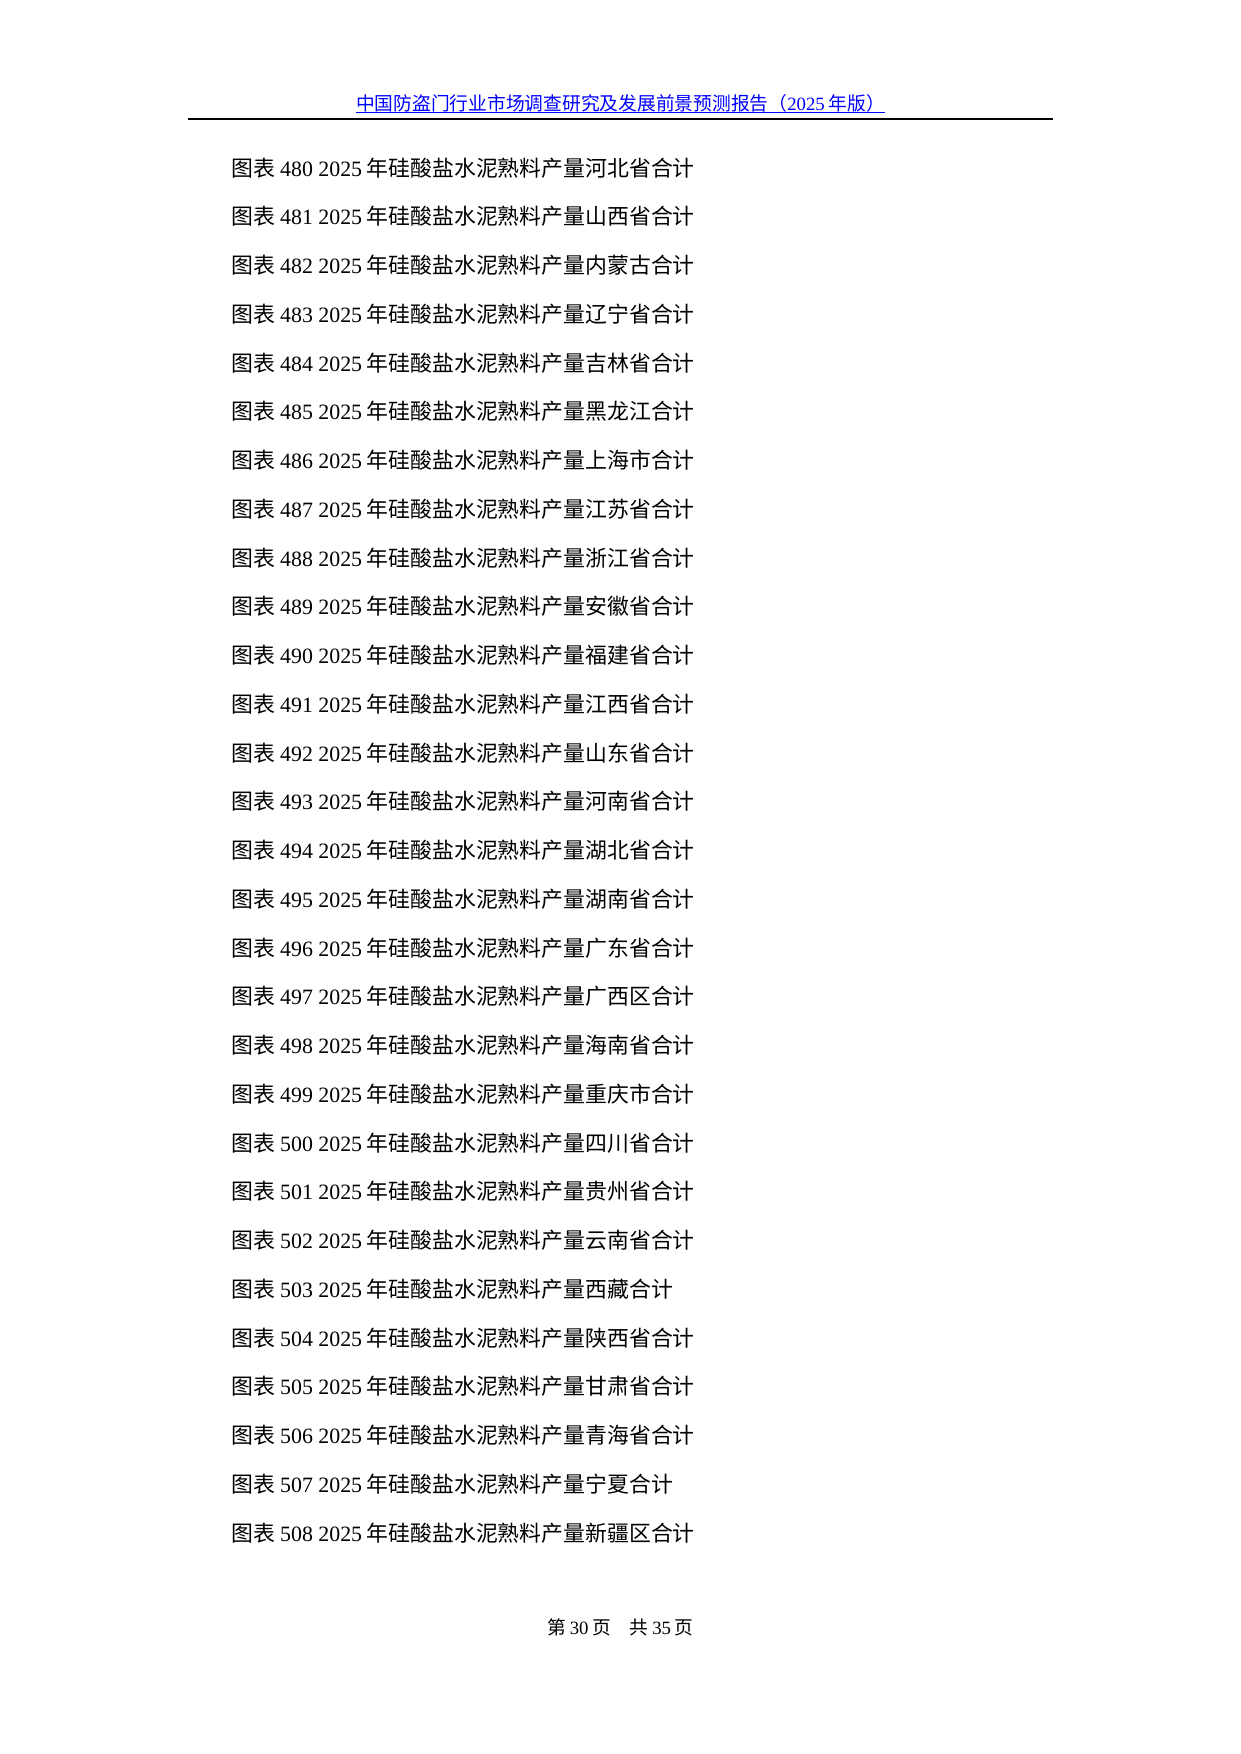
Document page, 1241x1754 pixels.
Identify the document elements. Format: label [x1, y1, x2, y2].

text [187, 150, 1053, 1548]
